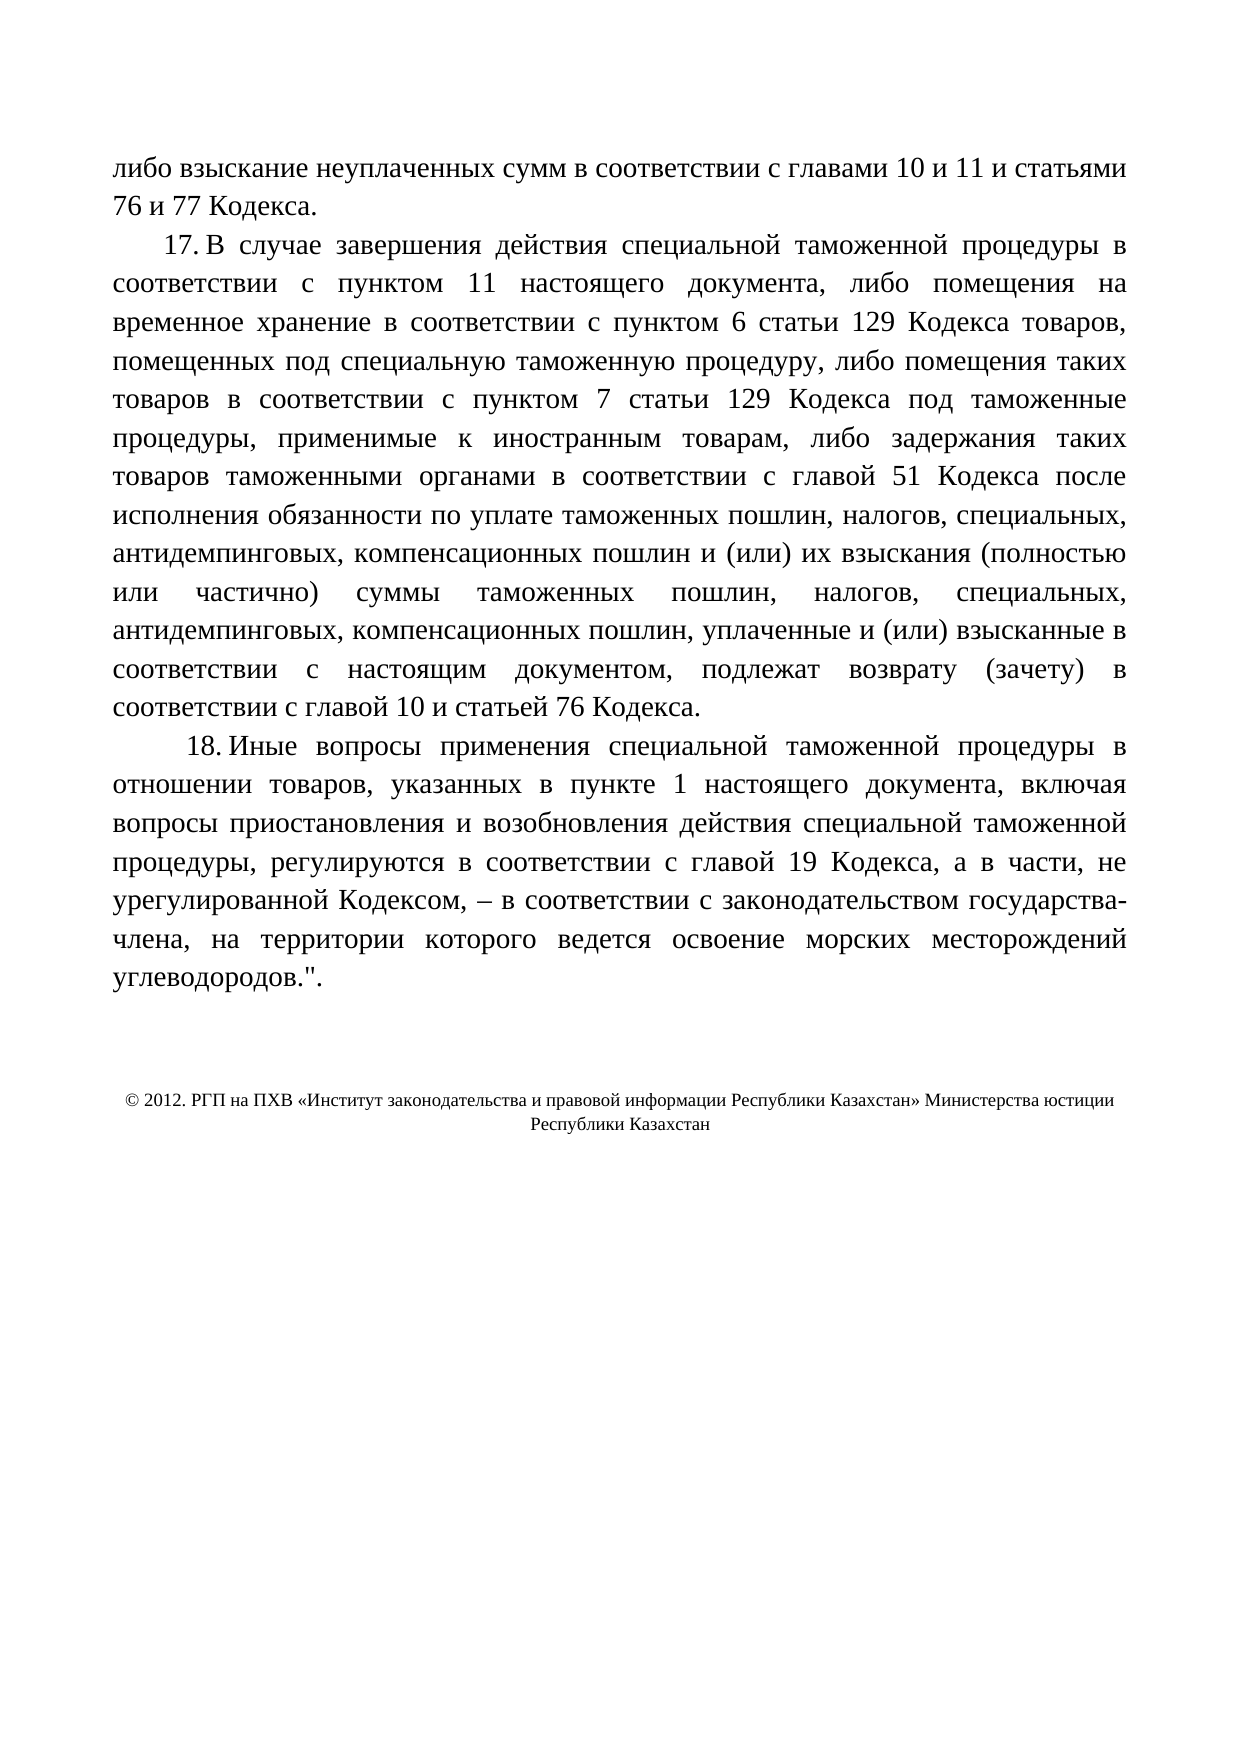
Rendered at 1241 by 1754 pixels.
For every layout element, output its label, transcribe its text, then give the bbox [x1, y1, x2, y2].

text 18. Иные вопросы применения специальной таможенной процедуры в отношении товаров, указанных в пункте 1 настоящего документа, включая вопросы приостановления и возобновления действия специальной таможенной процедуры, регулируются в соответствии с главой 19 Кодекса, а в части, не урегулированной Кодексом, – в соответствии с законодательством государства-члена, на территории которого ведется освоение морских месторождений углеводородов.". [112, 728, 1128, 993]
text © 2012. РГП на ПХВ «Институт законодательства и правовой информации Республики Казахстан» Министерства юстиции Республики Казахстан [112, 1088, 1128, 1135]
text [112, 150, 1128, 222]
text 17. В случае завершения действия специальной таможенной процедуры в соответствии с пунктом 11 настоящего документа, либо помещения на временное хранение в соответствии с пунктом 6 статьи 129 Кодекса товаров, помещенных под специальную таможенную процедуру, либо помещения таких товаров в соответствии с пунктом 7 статьи 129 Кодекса под таможенные процедуры, применимые к иностранным товарам, либо задержания таких товаров таможенными органами в соответствии с главой 51 Кодекса после исполнения обязанности по уплате таможенных пошлин, налогов, специальных, антидемпинговых, компенсационных пошлин и (или) их взыскания (полностью или частично) суммы таможенных пошлин, налогов, специальных, антидемпинговых, компенсационных пошлин, уплаченные и (или) взысканные в соответствии с настоящим документом, подлежат возврату (зачету) в соответствии с главой 10 и статьей 76 Кодекса. [112, 227, 1128, 723]
